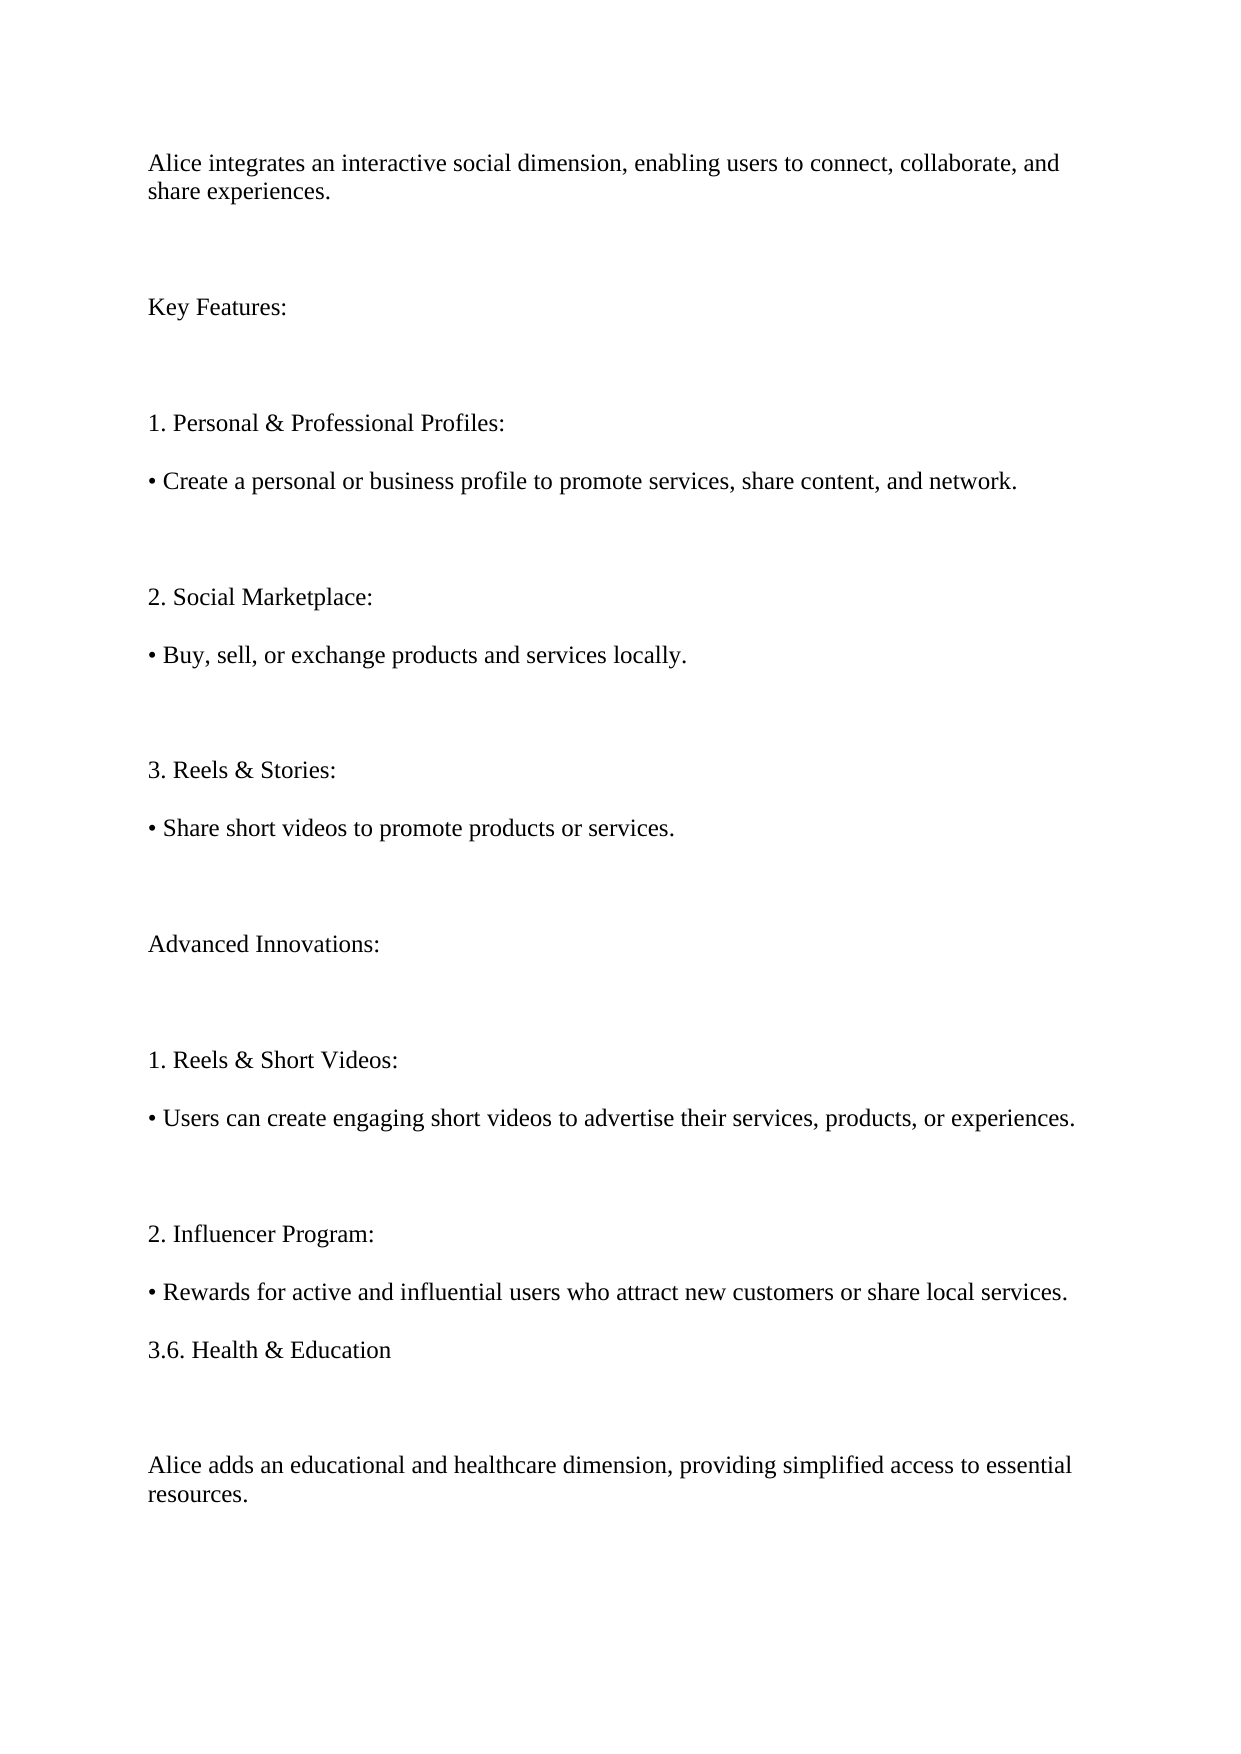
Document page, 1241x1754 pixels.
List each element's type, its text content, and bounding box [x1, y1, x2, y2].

text 3. Reels & Stories: [148, 756, 1093, 784]
text • Create a personal or business profile to promote services, share content, and network. [148, 466, 1093, 495]
text 2. Social Marketplace: [148, 582, 1093, 611]
text 3.6. Health & Education [148, 1335, 1093, 1363]
text 2. Influencer Program: [148, 1219, 1093, 1248]
text 1. Reels & Short Videos: [148, 1045, 1093, 1074]
text • Rewards for active and influential users who attract new customers or share local services. [148, 1277, 1093, 1306]
text Advanced Innovations: [148, 929, 1093, 958]
text 1. Personal & Professional Profiles: [148, 408, 1093, 437]
text • Buy, sell, or exchange products and services locally. [148, 640, 1093, 668]
text Alice integrates an interactive social dimension, enabling users to connect, collaborate, and share experiences. [148, 148, 1093, 205]
text Alice adds an educational and healthcare dimension, providing simplified access to essential resources. [148, 1451, 1093, 1508]
text • Share short videos to promote products or services. [148, 813, 1093, 842]
text Key Features: [148, 292, 1093, 321]
text • Users can create engaging short videos to advertise their services, products, or experiences. [148, 1103, 1093, 1132]
